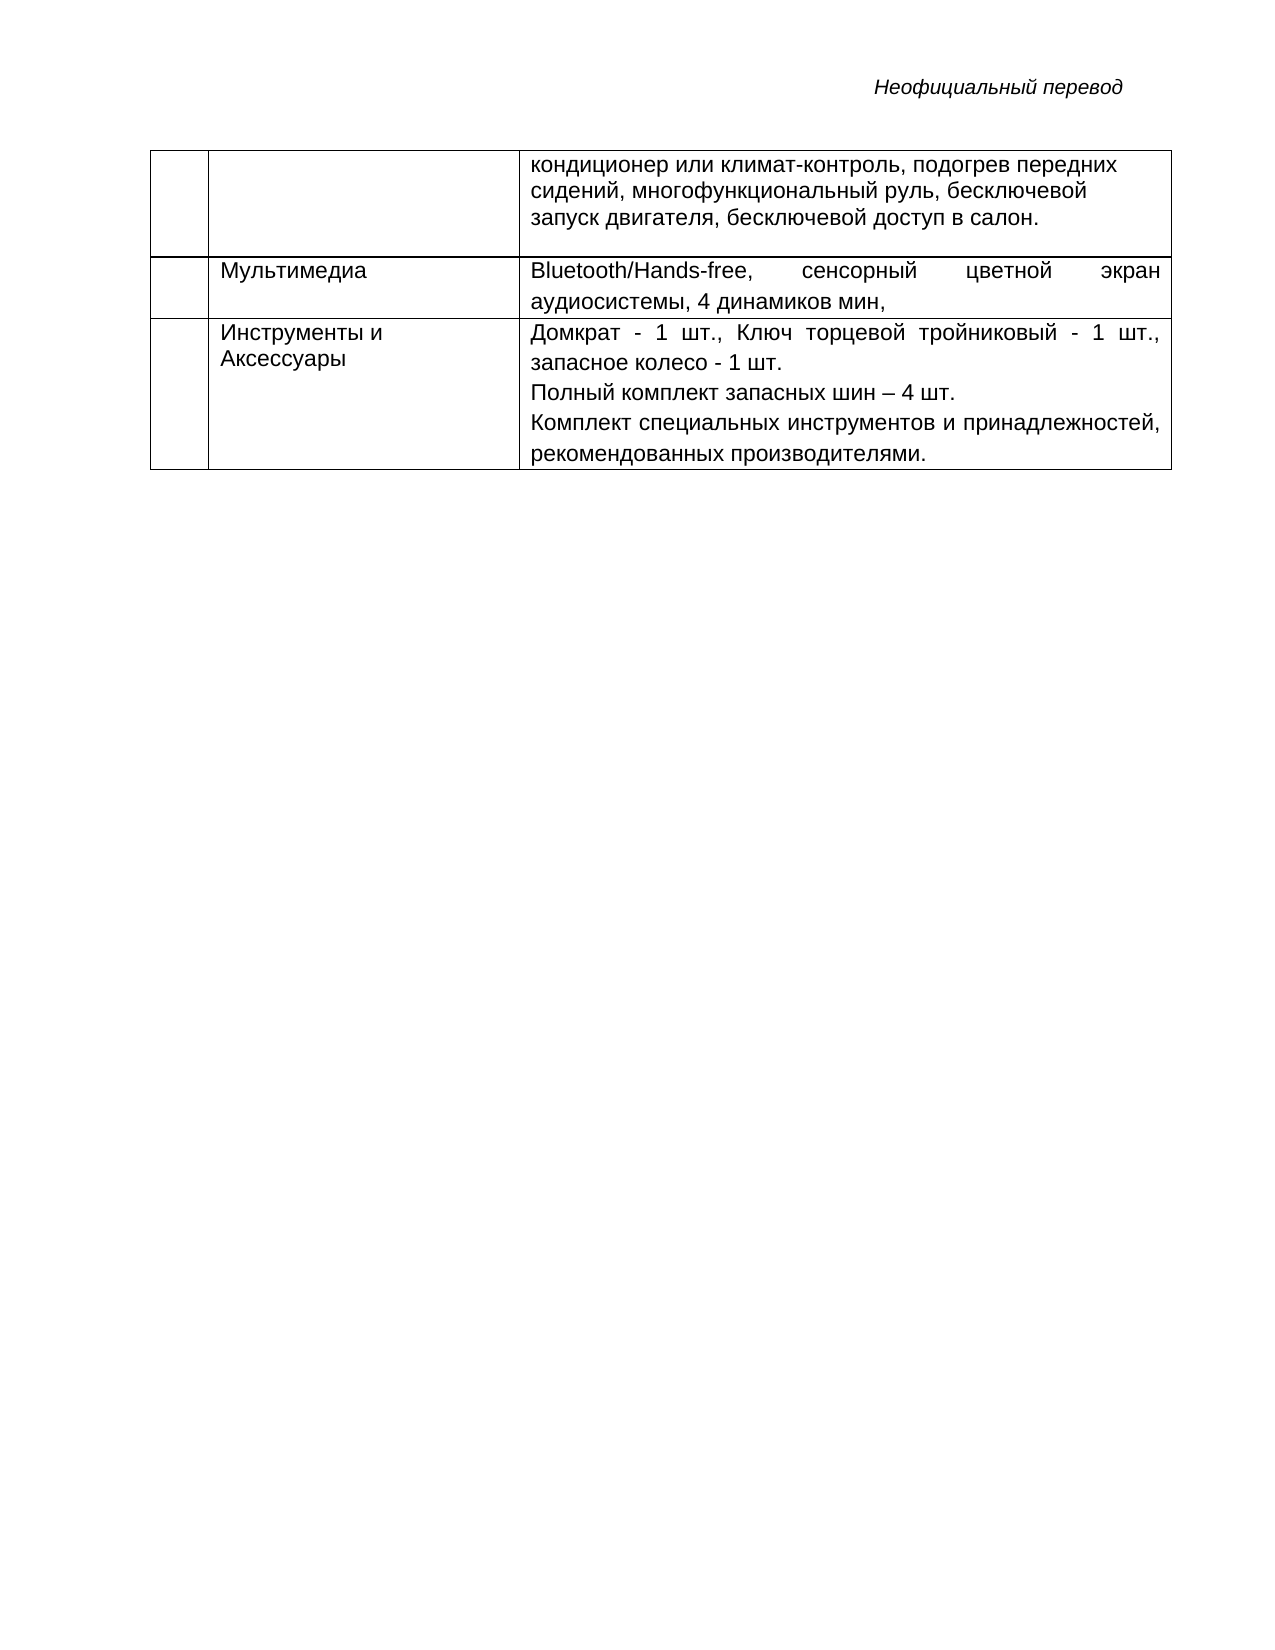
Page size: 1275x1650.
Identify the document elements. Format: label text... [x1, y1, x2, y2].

table_cell Мультимедиа [209, 258, 519, 318]
table_cell Bluetooth/Hands-free, сенсорный цветной экран аудиосистемы, 4 динамиков мин, [520, 258, 1171, 318]
table_cell [151, 151, 208, 256]
table_cell [209, 151, 519, 256]
table_cell [151, 319, 208, 469]
table_cell [151, 258, 208, 318]
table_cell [520, 151, 1171, 256]
table_cell Домкрат - 1 шт., Ключ торцевой тройниковый - 1 шт., запасное колесо - 1 шт. Полный комплект запасных шин – 4 шт. Комплект специальных инструментов и принадлежностей, рекомендованных производителями. [520, 319, 1171, 469]
table_cell Инструменты и Аксессуары [209, 319, 519, 469]
